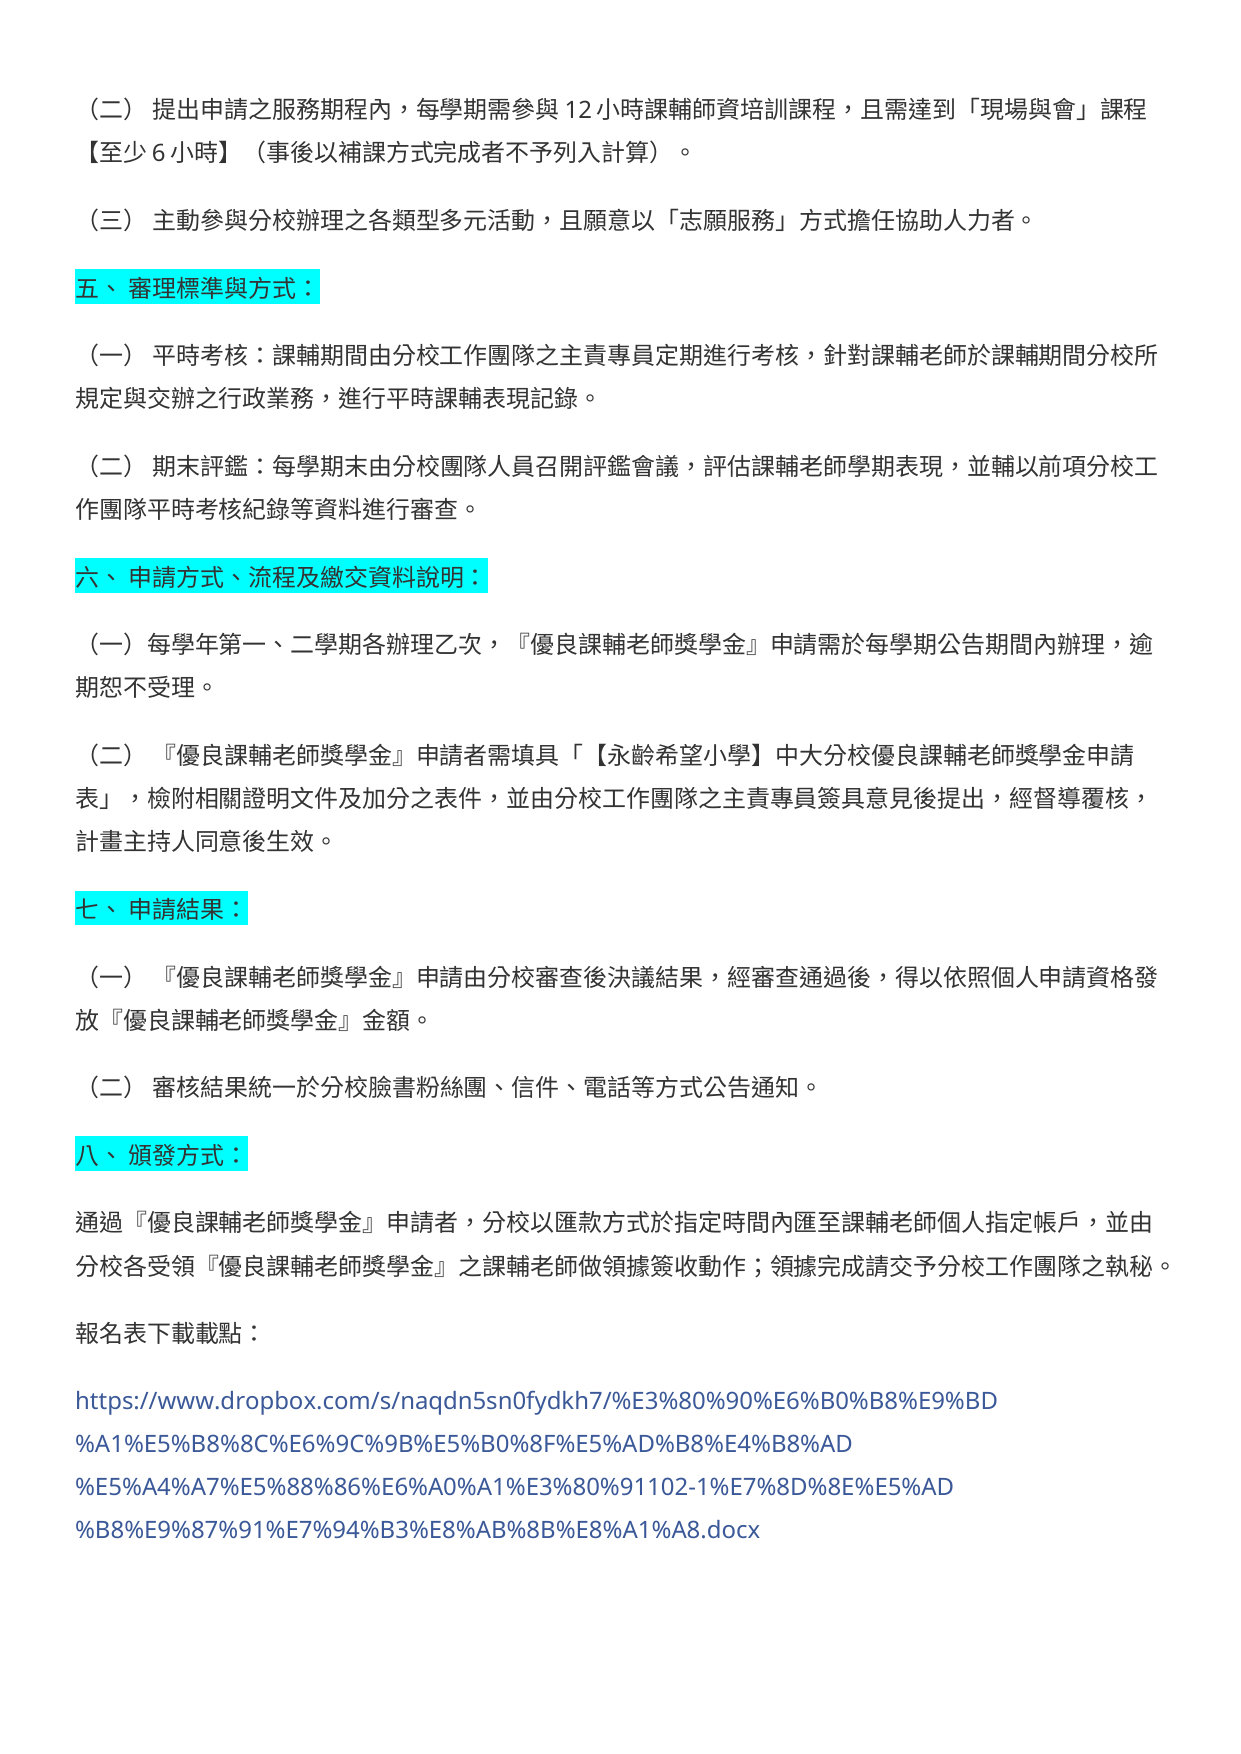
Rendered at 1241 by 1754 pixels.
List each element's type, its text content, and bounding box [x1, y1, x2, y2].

text 五、 審理標準與方式： [75, 268, 1165, 305]
text https://www.dropbox.com/s/naqdn5sn0fydkh7/%E3%80%90%E6%B0%B8%E9%BD%A1%E5%B8%8C%E6%9C%9B%E5%B0%8F%E5%AD%B8%E4%B8%AD%E5%A4%A7%E5%88%86%E6%A0%A1%E3%80%91102-1%E7%8D%8E%E5%AD%B8%E9%87%91%E7%94%B3%E8%AB%8B%E8%A1%A8.docx [75, 1381, 1165, 1548]
text 報名表下載載點： [75, 1313, 1165, 1351]
text （三） 主動參與分校辦理之各類型多元活動，且願意以「志願服務」方式擔任協助人力者。 [75, 200, 1165, 238]
text （二） 提出申請之服務期程內，每學期需參與12小時課輔師資培訓課程，且需達到「現場與會」課程【至少6小時】（事後以補課方式完成者不予列入計算）。 [75, 89, 1165, 170]
text 七、 申請結果： [75, 889, 1165, 927]
text （一） 『優良課輔老師獎學金』申請由分校審查後決議結果，經審查通過後，得以依照個人申請資格發放『優良課輔老師獎學金』金額。 [75, 957, 1165, 1037]
text （一）每學年第一、二學期各辦理乙次，『優良課輔老師獎學金』申請需於每學期公告期間內辦理，逾期恕不受理。 [75, 624, 1165, 705]
text 通過『優良課輔老師獎學金』申請者，分校以匯款方式於指定時間內匯至課輔老師個人指定帳戶，並由分校各受領『優良課輔老師獎學金』之課輔老師做領據簽收動作；領據完成請交予分校工作團隊之執秘。 [75, 1203, 1165, 1283]
text 八、 頒發方式： [75, 1135, 1165, 1173]
text （一） 平時考核：課輔期間由分校工作團隊之主責專員定期進行考核，針對課輔老師於課輔期間分校所規定與交辦之行政業務，進行平時課輔表現記錄。 [75, 336, 1165, 416]
text （二） 『優良課輔老師獎學金』申請者需填具「【永齡希望小學】中大分校優良課輔老師獎學金申請表」，檢附相關證明文件及加分之表件，並由分校工作團隊之主責專員簽具意見後提出，經督導覆核，計畫主持人同意後生效。 [75, 735, 1165, 859]
text （二） 期末評鑑：每學期末由分校團隊人員召開評鑑會議，評估課輔老師學期表現，並輔以前項分校工作團隊平時考核紀錄等資料進行審查。 [75, 446, 1165, 527]
text 六、 申請方式、流程及繳交資料說明： [75, 557, 1165, 594]
text （二） 審核結果統一於分校臉書粉絲團、信件、電話等方式公告通知。 [75, 1067, 1165, 1105]
